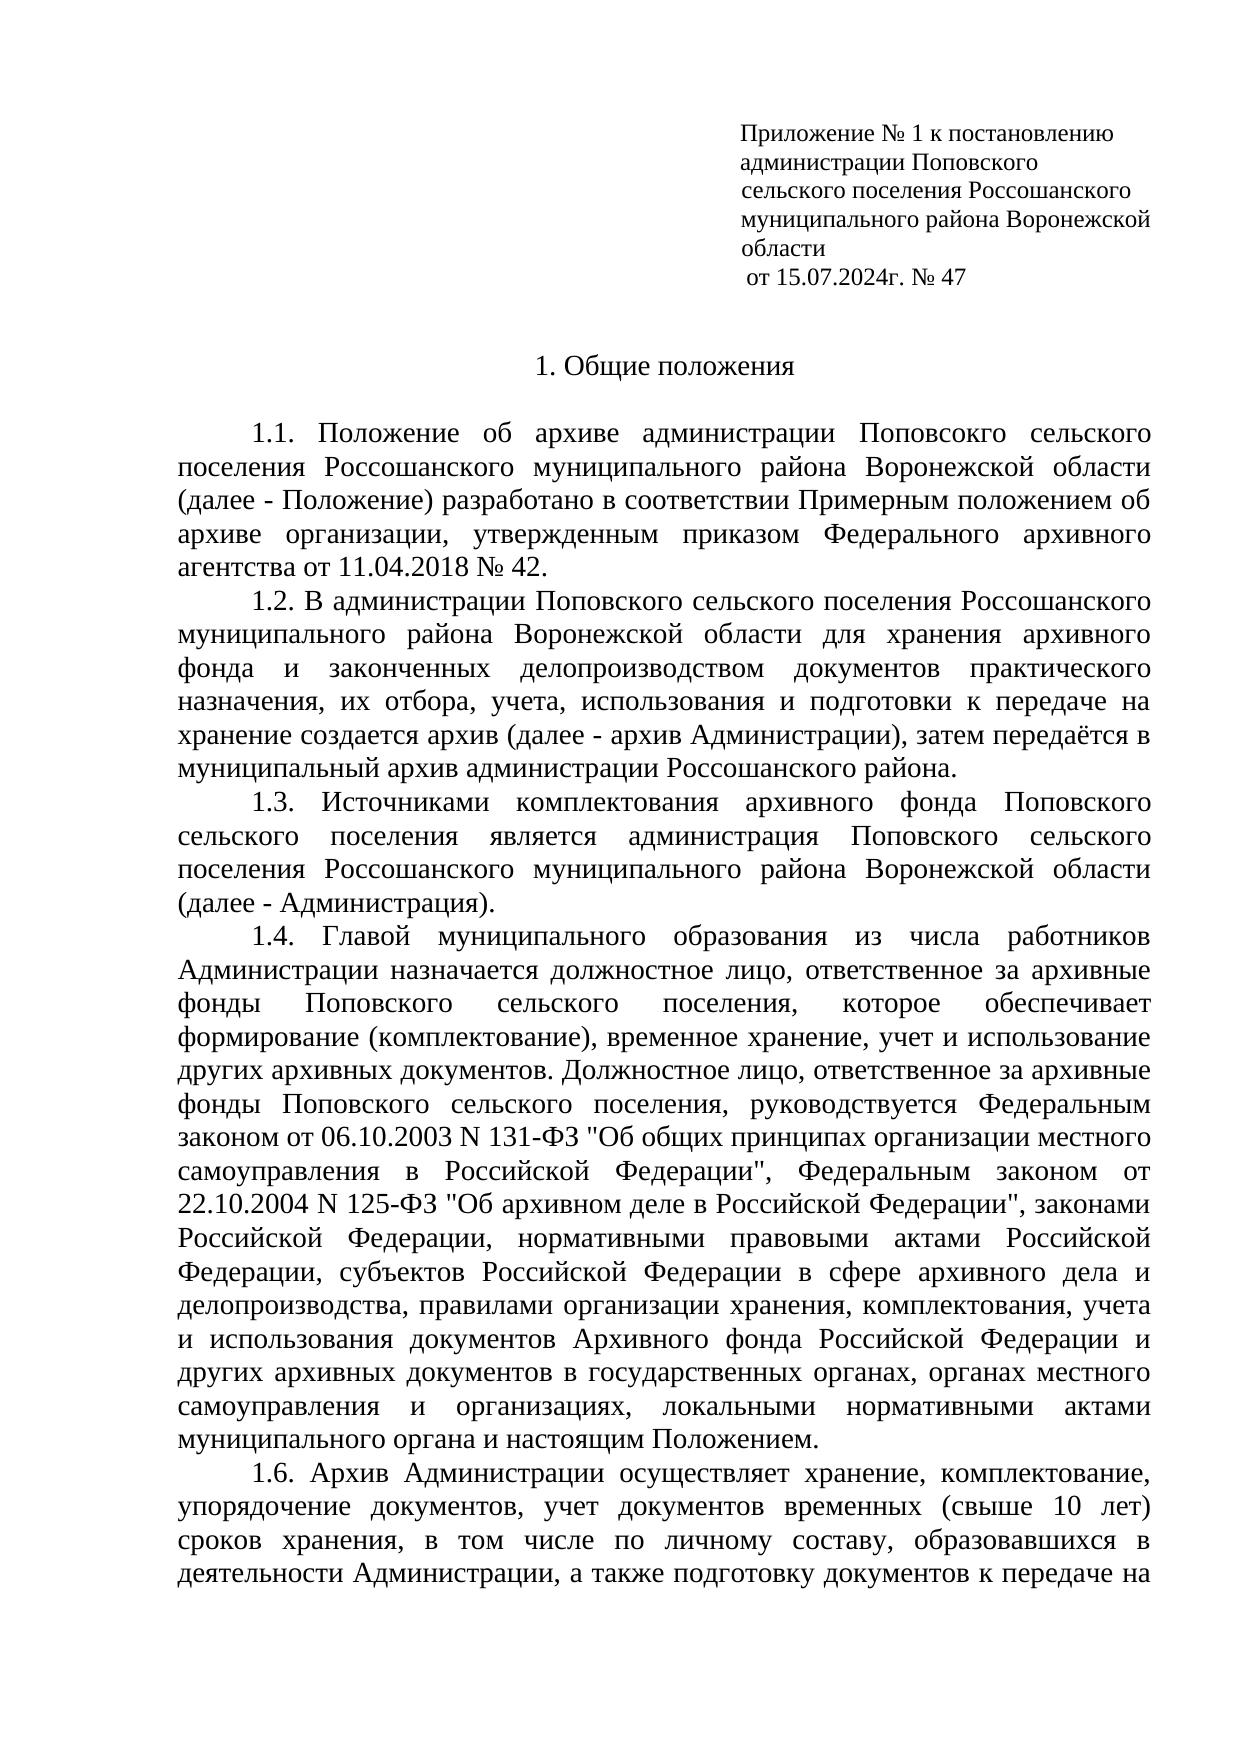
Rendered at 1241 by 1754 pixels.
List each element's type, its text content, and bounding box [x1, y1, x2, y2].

text Приложение № 1 к постановлению [177, 118, 1152, 147]
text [177, 1455, 1152, 1589]
text муниципального района Воронежской [177, 204, 1152, 233]
text 1. Общие положения [177, 348, 1152, 382]
text 1.2. В администрации Поповского сельского поселения Россошанского муниципального района Воронежской области для хранения архивного фонда и законченных делопроизводством документов практического назначения, их отбора, учета, использования и подготовки к передаче на хранение создается архив (далее - архив Администрации), затем передаётся в муниципальный архив администрации Россошанского района. [177, 583, 1152, 784]
text 1.3. Источниками комплектования архивного фонда Поповского сельского поселения является администрация Поповского сельского поселения Россошанского муниципального района Воронежской области (далее - Администрация). [177, 784, 1152, 918]
text 1.1. Положение об архиве администрации Поповсокго сельского поселения Россошанского муниципального района Воронежской области (далее - Положение) разработано в соответствии Примерным положением об архиве организации, утвержденным приказом Федерального архивного агентства от 11.04.2018 № 42. [177, 415, 1152, 583]
text 1.4. Главой муниципального образования из числа работников Администрации назначается должностное лицо, ответственное за архивные фонды Поповского сельского поселения, которое обеспечивает формирование (комплектование), временное хранение, учет и использование других архивных документов. Должностное лицо, ответственное за архивные фонды Поповского сельского поселения, руководствуется Федеральным законом от 06.10.2003 N 131-ФЗ "Об общих принципах организации местного самоуправления в Российской Федерации", Федеральным законом от 22.10.2004 N 125-ФЗ "Об архивном деле в Российской Федерации", законами Российской Федерации, нормативными правовыми актами Российской Федерации, субъектов Российской Федерации в сфере архивного дела и делопроизводства, правилами организации хранения, комплектования, учета и использования документов Архивного фонда Российской Федерации и других архивных документов в государственных органах, органах местного самоуправления и организациях, локальными нормативными актами муниципального органа и настоящим Положением. [177, 918, 1152, 1455]
text области [177, 233, 1152, 262]
text от 15.07.2024г. № 47 [177, 262, 1152, 291]
text сельского поселения Россошанского [177, 176, 1152, 204]
text администрации Поповского [177, 147, 1152, 176]
